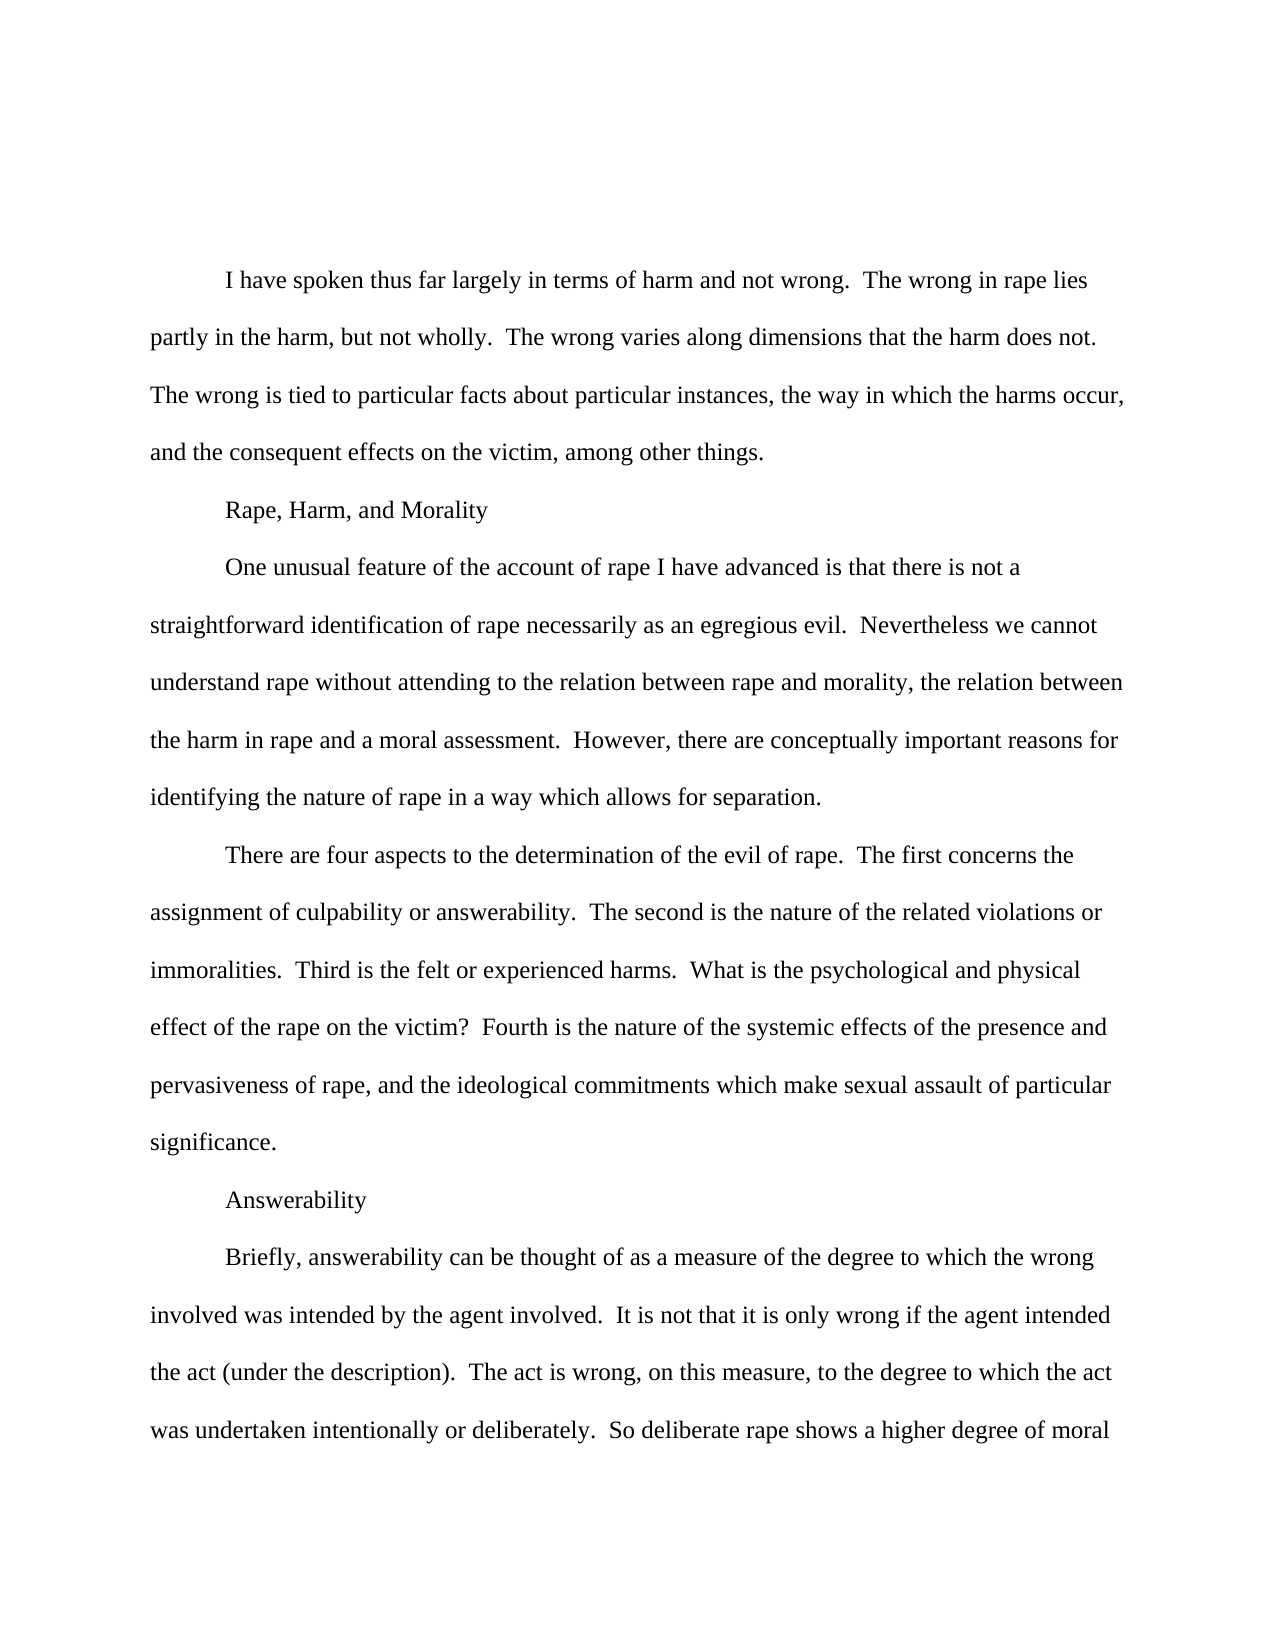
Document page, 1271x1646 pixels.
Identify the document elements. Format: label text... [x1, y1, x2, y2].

text There are four aspects to the determination of the evil of rape. The first concerns the assignment of culpability or answerability. The second is the nature of the related violations or immoralities. Third is the felt or experienced harms. What is the psychological and physical effect of the rape on the victim? Fourth is the nature of the systemic effects of the presence and pervasiveness of rape, and the ideological commitments which make sexual assault of particular significance. [150, 840, 1136, 1156]
text One unusual feature of the account of rape I have advanced is that there is not a straightforward identification of rape necessarily as an egregious evil. Nevertheless we cannot understand rape without attending to the relation between rape and morality, the relation between the harm in rape and a moral assessment. However, there are conceptually important reasons for identifying the nature of rape in a way which allows for separation. [150, 552, 1136, 811]
text Answerability [150, 1185, 1136, 1214]
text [150, 1242, 1136, 1444]
text Rape, Harm, and Morality [150, 495, 1136, 524]
text I have spoken thus far largely in terms of harm and not wrong. The wrong in rape lies partly in the harm, but not wholly. The wrong varies along dimensions that the harm does not. The wrong is tied to particular facts about particular instances, the way in which the harms occur, and the consequent effects on the victim, among other things. [150, 265, 1136, 466]
